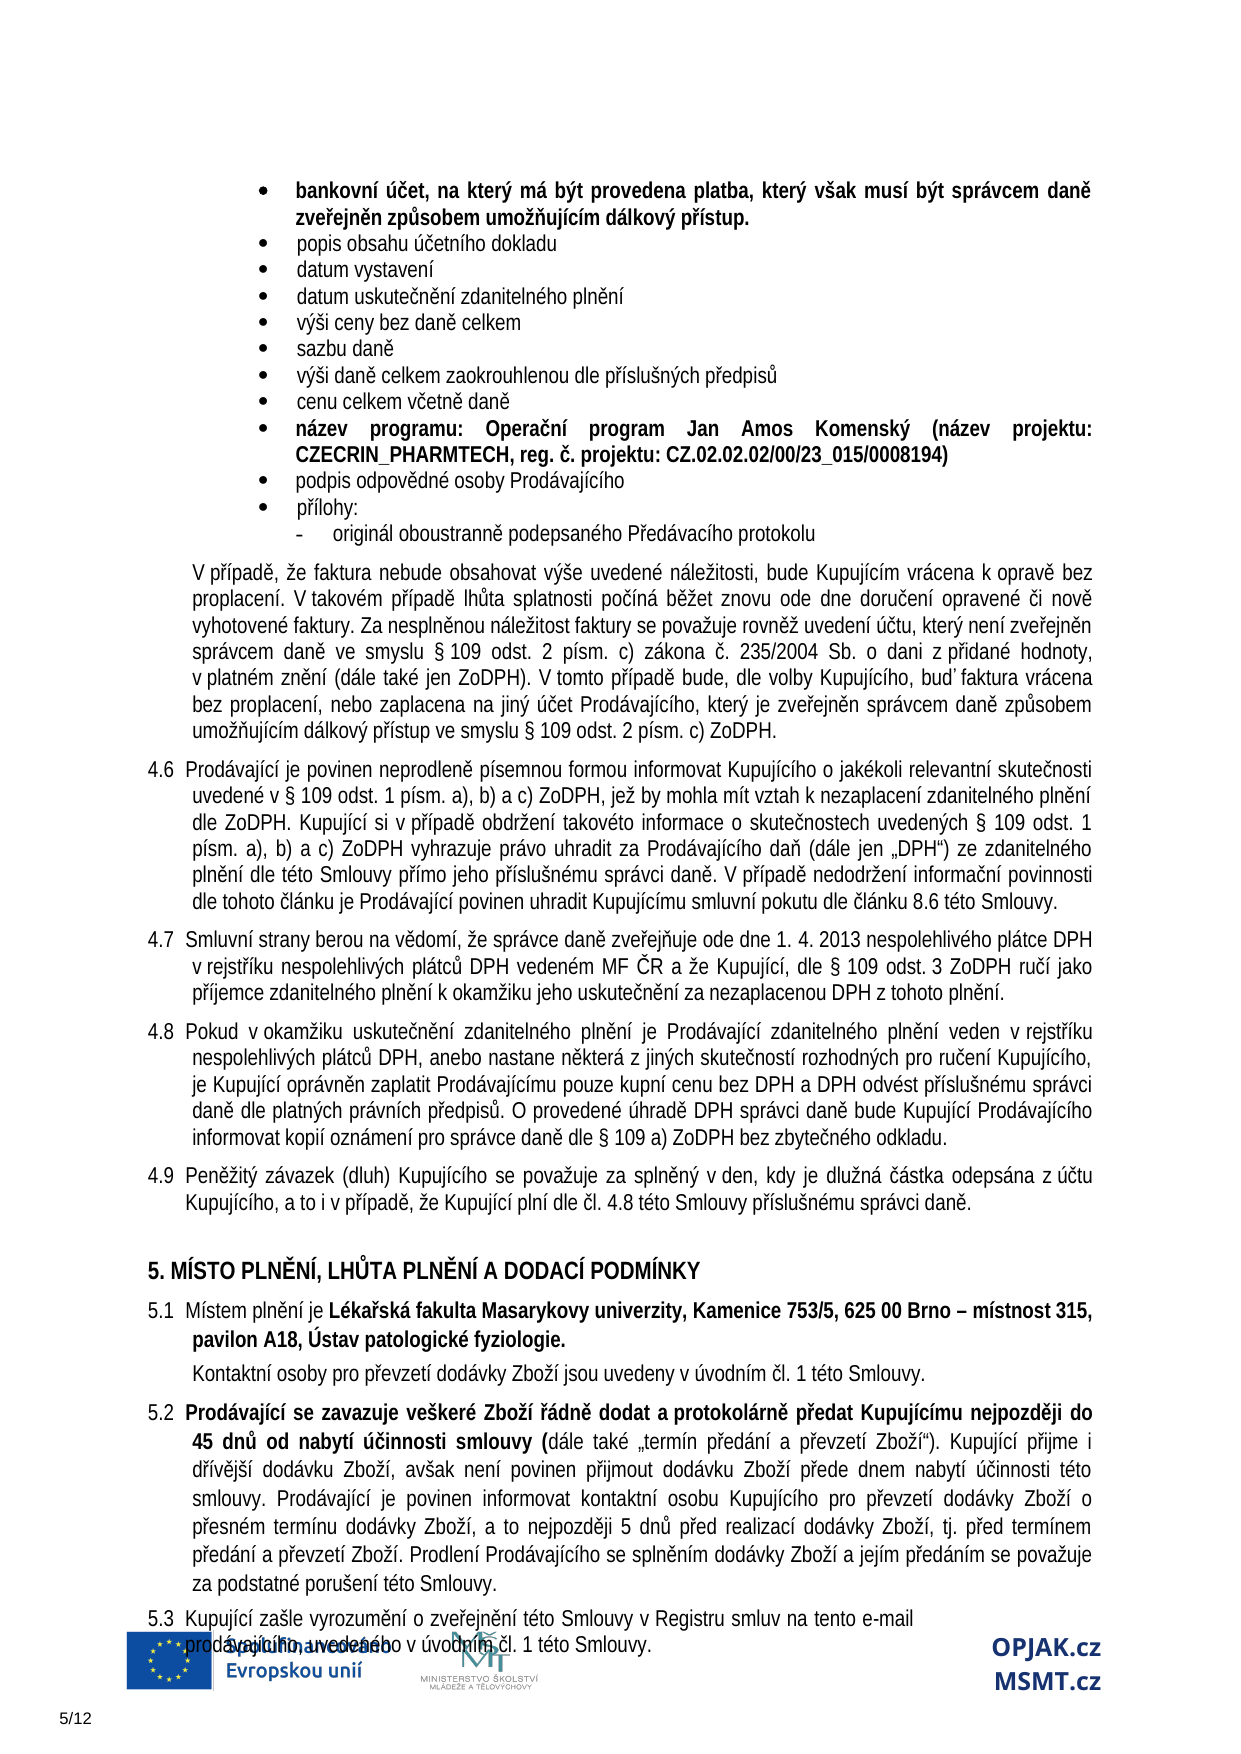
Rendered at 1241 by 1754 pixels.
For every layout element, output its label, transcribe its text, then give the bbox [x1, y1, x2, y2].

list originál oboustranně podepsaného Předávacího protokolu [295, 520, 1093, 546]
list Peněžitý závazek (dluh) Kupujícího se považuje za splněný v den, kdy je dlužná částka odepsána z účtu Kupujícího, a to i v případě, že Kupující plní dle čl. 4.8 této Smlouvy příslušnému správci daně. [148, 1162, 1093, 1215]
list popis obsahu účetního dokladu [254, 230, 1093, 256]
list Pokud v okamžiku uskutečnění zdanitelného plnění je Prodávající zdanitelného plnění veden v rejstříku nespolehlivých plátců DPH, anebo nastane některá z jiných skutečností rozhodných pro ručení Kupujícího, je Kupující oprávněn zaplatit Prodávajícímu pouze kupní cenu bez DPH a DPH odvést příslušnému správci daně dle platných právních předpisů. O provedené úhradě DPH správci daně bude Kupující Prodávajícího informovat kopií oznámení pro správce daně dle § 109 a) ZoDPH bez zbytečného odkladu. [148, 1018, 1093, 1150]
list cenu celkem včetně daně [254, 388, 1093, 414]
list Místem plnění je Lékařská fakulta Masarykovy univerzity, Kamenice 753/5, 625 00 Brno – místnost 315, pavilon A18, Ústav patologické fyziologie. [148, 1297, 1093, 1352]
list Smluvní strany berou na vědomí, že správce daně zveřejňuje ode dne 1. 4. 2013 nespolehlivého plátce DPH v rejstříku nespolehlivých plátců DPH vedeném MF ČR a že Kupující, dle § 109 odst. 3 ZoDPH ručí jako příjemce zdanitelného plnění k okamžiku jeho uskutečnění za nezaplacenou DPH z tohoto plnění. [148, 926, 1093, 1006]
text 5. MÍSTO PLNĚNÍ, LHŮTA PLNĚNÍ A DODACÍ PODMÍNKY [148, 1256, 1093, 1285]
list výši ceny bez daně celkem [254, 309, 1093, 335]
list přílohy: [254, 493, 1093, 520]
list podpis odpovědné osoby Prodávajícího [259, 467, 1093, 493]
list datum vystavení [254, 256, 1093, 283]
list bankovní účet, na který má být provedena platba, který však musí být správcem daně zveřejněn způsobem umožňujícím dálkový přístup. [259, 177, 1093, 230]
list sazbu daně [254, 335, 1093, 362]
list Prodávající se zavazuje veškeré Zboží řádně dodat a protokolárně předat Kupujícímu nejpozději do 45 dnů od nabytí účinnosti smlouvy (dále také „termín předání a převzetí Zboží“). Kupující přijme i dřívější dodávku Zboží, avšak není povinen přijmout dodávku Zboží přede dnem nabytí účinnosti této smlouvy. Prodávající je povinen informovat kontaktní osobu Kupujícího pro převzetí dodávky Zboží o přesném termínu dodávky Zboží, a to nejpozději 5 dnů před realizací dodávky Zboží, tj. před termínem předání a převzetí Zboží. Prodlení Prodávajícího se splněním dodávky Zboží a jejím předáním se považuje za podstatné porušení této Smlouvy. [148, 1399, 1093, 1596]
list Kontaktní osoby pro převzetí dodávky Zboží jsou uvedeny v úvodním čl. 1 této Smlouvy. [192, 1360, 1093, 1387]
list Prodávající je povinen neprodleně písemnou formou informovat Kupujícího o jakékoli relevantní skutečnosti uvedené v § 109 odst. 1 písm. a), b) a c) ZoDPH, jež by mohla mít vztah k nezaplacení zdanitelného plnění dle ZoDPH. Kupující si v případě obdržení takovéto informace o skutečnostech uvedených § 109 odst. 1 písm. a), b) a c) ZoDPH vyhrazuje právo uhradit za Prodávajícího daň (dále jen „DPH“) ze zdanitelného plnění dle této Smlouvy přímo jeho příslušnému správci daně. V případě nedodržení informační povinnosti dle tohoto článku je Prodávající povinen uhradit Kupujícímu smluvní pokutu dle článku 8.6 této Smlouvy. [148, 756, 1093, 914]
text V případě, že faktura nebude obsahovat výše uvedené náležitosti, bude Kupujícím vrácena k opravě bez proplacení. V takovém případě lhůta splatnosti počíná běžet znovu ode dne doručení opravené či nově vyhotovené faktury. Za nesplněnou náležitost faktury se považuje rovněž uvedení účtu, který není zveřejněn správcem daně ve smyslu § 109 odst. 2 písm. c) zákona č. 235/2004 Sb. o dani z přidané hodnoty, v platném znění (dále také jen ZoDPH). V tomto případě bude, dle volby Kupujícího, buď faktura vrácena bez proplacení, nebo zaplacena na jiný účet Prodávajícího, který je zveřejněn správcem daně způsobem umožňujícím dálkový přístup ve smyslu § 109 odst. 2 písm. c) ZoDPH. [192, 559, 1093, 743]
list Operační program Jan Amos Komenský (název projektu: CZECRIN_PHARMTECH, reg. č. projektu: CZ.02.02.02/00/23_015/0008194) [259, 414, 1093, 467]
list výši daně celkem zaokrouhlenou dle příslušných předpisů [254, 362, 1093, 388]
picture [125, 1630, 540, 1691]
list Kupující zašle vyrozumění o zveřejnění této Smlouvy v Registru smluv na tento e-mail prodávajícího, uvedeného v úvodním čl. 1 této Smlouvy. [148, 1604, 1093, 1657]
list datum uskutečnění zdanitelného plnění [254, 283, 1093, 309]
